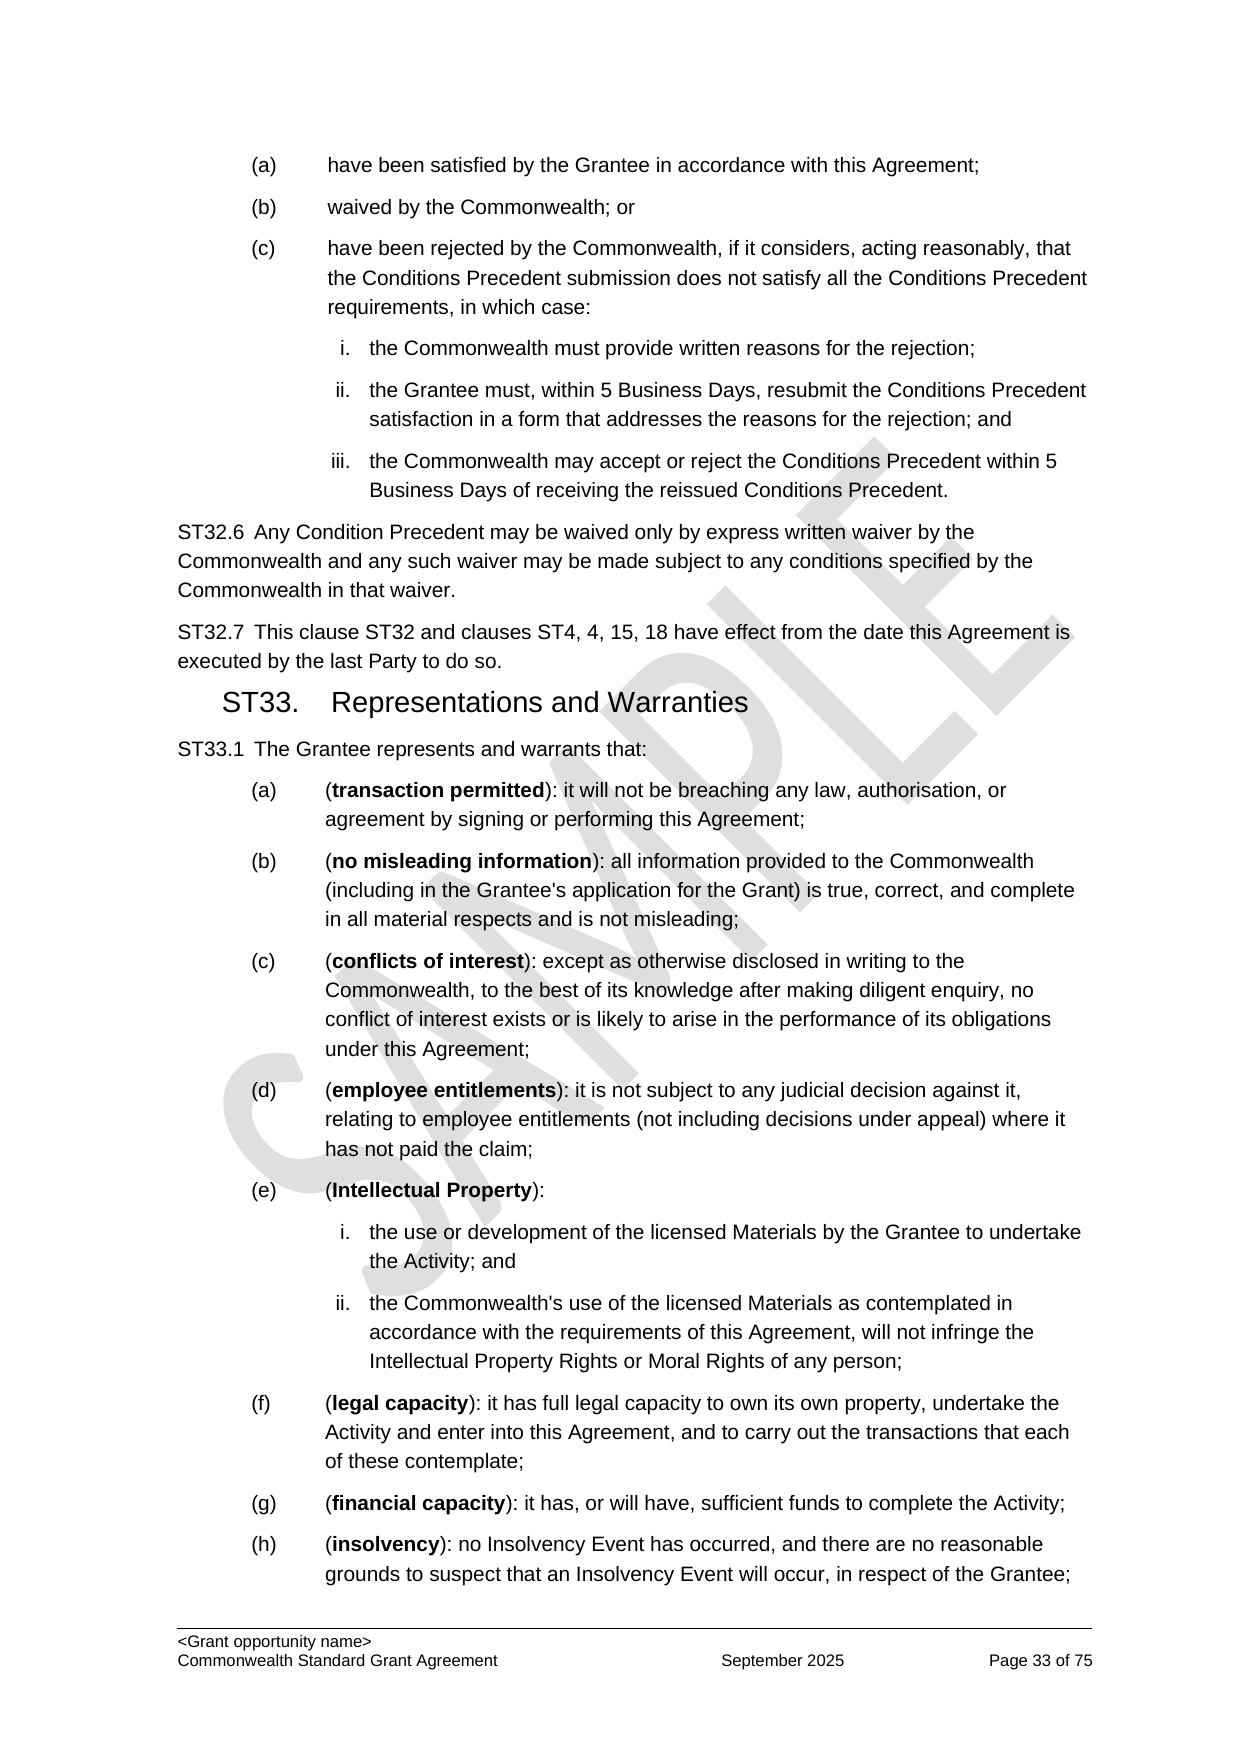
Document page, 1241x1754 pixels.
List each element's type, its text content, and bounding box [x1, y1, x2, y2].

list the use or development of the licensed Materials by the Grantee to undertake the Activity; and [350, 1214, 1092, 1273]
list (legal capacity): it has full legal capacity to own its own property, undertake the Activity and enter into this Agreement, and to carry out the transactions that each of these contemplate; [251, 1385, 1092, 1473]
list (transaction permitted): it will not be breaching any law, authorisation, or agreement by signing or performing this Agreement; [251, 773, 1092, 831]
text ST33.1 The Grantee represents and warrants that: [177, 731, 1092, 760]
list (conflicts of interest): except as otherwise disclosed in writing to the Commonwealth, to the best of its knowledge after making diligent enquiry, no conflict of interest exists or is likely to arise in the performance of its obligations under this Agreement; [251, 944, 1092, 1060]
subtitle Representations and Warranties [222, 685, 1092, 719]
list the Commonwealth's use of the licensed Materials as contemplated in accordance with the requirements of this Agreement, will not infringe the Intellectual Property Rights or Moral Rights of any person; [350, 1285, 1092, 1373]
list waived by the Commonwealth; or [251, 189, 1092, 218]
list (no misleading information): all information provided to the Commonwealth (including in the Grantee's application for the Grant) is true, correct, and complete in all material respects and is not misleading; [251, 844, 1092, 931]
text ST32.7 This clause ST32 and clauses ST4, 4, 15, 18 have effect from the date this Agreement is executed by the last Party to do so. [177, 614, 1092, 673]
text ST32.6 Any Condition Precedent may be waived only by express written waiver by the Commonwealth and any such waiver may be made subject to any conditions specified by the Commonwealth in that waiver. [177, 514, 1092, 602]
list the Commonwealth must provide written reasons for the rejection; [350, 331, 1092, 360]
list (Intellectual Property): [251, 1173, 1092, 1202]
list (employee entitlements): it is not subject to any judicial decision against it, relating to employee entitlements (not including decisions under appeal) where it has not paid the claim; [251, 1073, 1092, 1160]
list the Commonwealth may accept or reject the Conditions Precedent within 5 Business Days of receiving the reissued Conditions Precedent. [350, 443, 1092, 502]
list (financial capacity): it has, or will have, sufficient funds to complete the Activity; [251, 1485, 1092, 1514]
list the Grantee must, within 5 Business Days, resubmit the Conditions Precedent satisfaction in a form that addresses the reasons for the rejection; and [350, 373, 1092, 431]
list have been rejected by the Commonwealth, if it considers, acting reasonably, that the Conditions Precedent submission does not satisfy all the Conditions Precedent requirements, in which case: [251, 231, 1092, 318]
list have been satisfied by the Grantee in accordance with this Agreement; [251, 148, 1092, 177]
list (insolvency): no Insolvency Event has occurred, and there are no reasonable grounds to suspect that an Insolvency Event will occur, in respect of the Grantee; [251, 1527, 1092, 1585]
